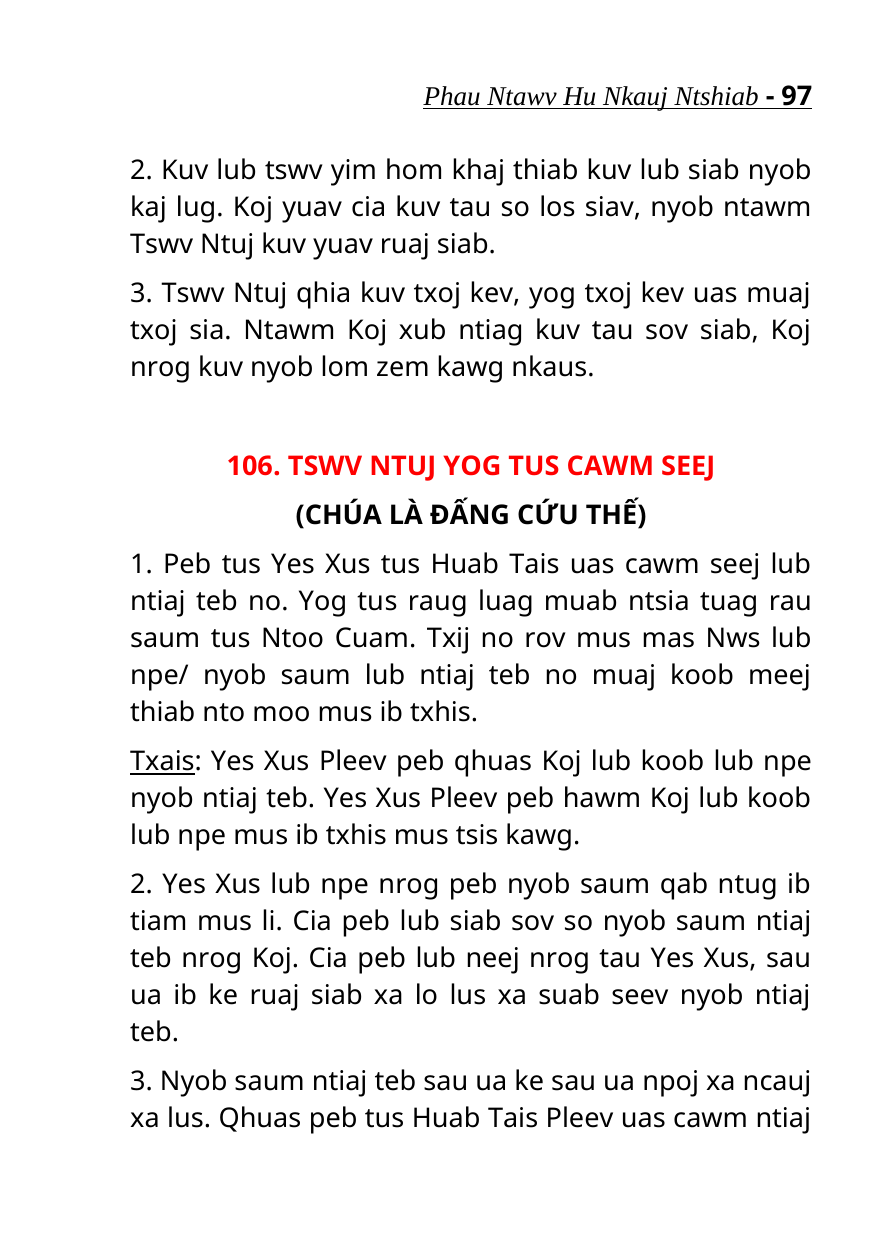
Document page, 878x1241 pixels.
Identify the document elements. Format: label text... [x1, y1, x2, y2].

text Txais: Yes Xus Pleev peb qhuas Koj lub koob lub npe nyob ntiaj teb. Yes Xus Pleev peb hawm Koj lub koob lub npe mus ib txhis mus tsis kawg. [130, 742, 812, 852]
text 2. Kuv lub tswv yim hom khaj thiab kuv lub siab nyob kaj lug. Koj yuav cia kuv tau so los siav, nyob ntawm Tswv Ntuj kuv yuav ruaj siab. [130, 151, 812, 261]
text 3. Tswv Ntuj qhia kuv txoj kev, yog txoj kev uas muaj txoj sia. Ntawm Koj xub ntiag kuv tau sov siab, Koj nrog kuv nyob lom zem kawg nkaus. [130, 274, 812, 384]
text 1. Peb tus Yes Xus tus Huab Tais uas cawm seej lub ntiaj teb no. Yog tus raug luag muab ntsia tuag rau saum tus Ntoo Cuam. Txij no rov mus mas Nws lub npe/ nyob saum lub ntiaj teb no muaj koob meej thiab nto moo mus ib txhis. [130, 545, 812, 729]
text (CHÚA LÀ ĐẤNG CỨU THẾ) [130, 496, 812, 532]
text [130, 1062, 812, 1136]
subtitle 106. TSWV NTUJ YOG TUS CAWM SEEJ [130, 446, 812, 483]
text 2. Yes Xus lub npe nrog peb nyob saum qab ntug ib tiam mus li. Cia peb lub siab sov so nyob saum ntiaj teb nrog Koj. Cia peb lub neej nrog tau Yes Xus, sau ua ib ke ruaj siab xa lo lus xa suab seev nyob ntiaj teb. [130, 865, 812, 1049]
